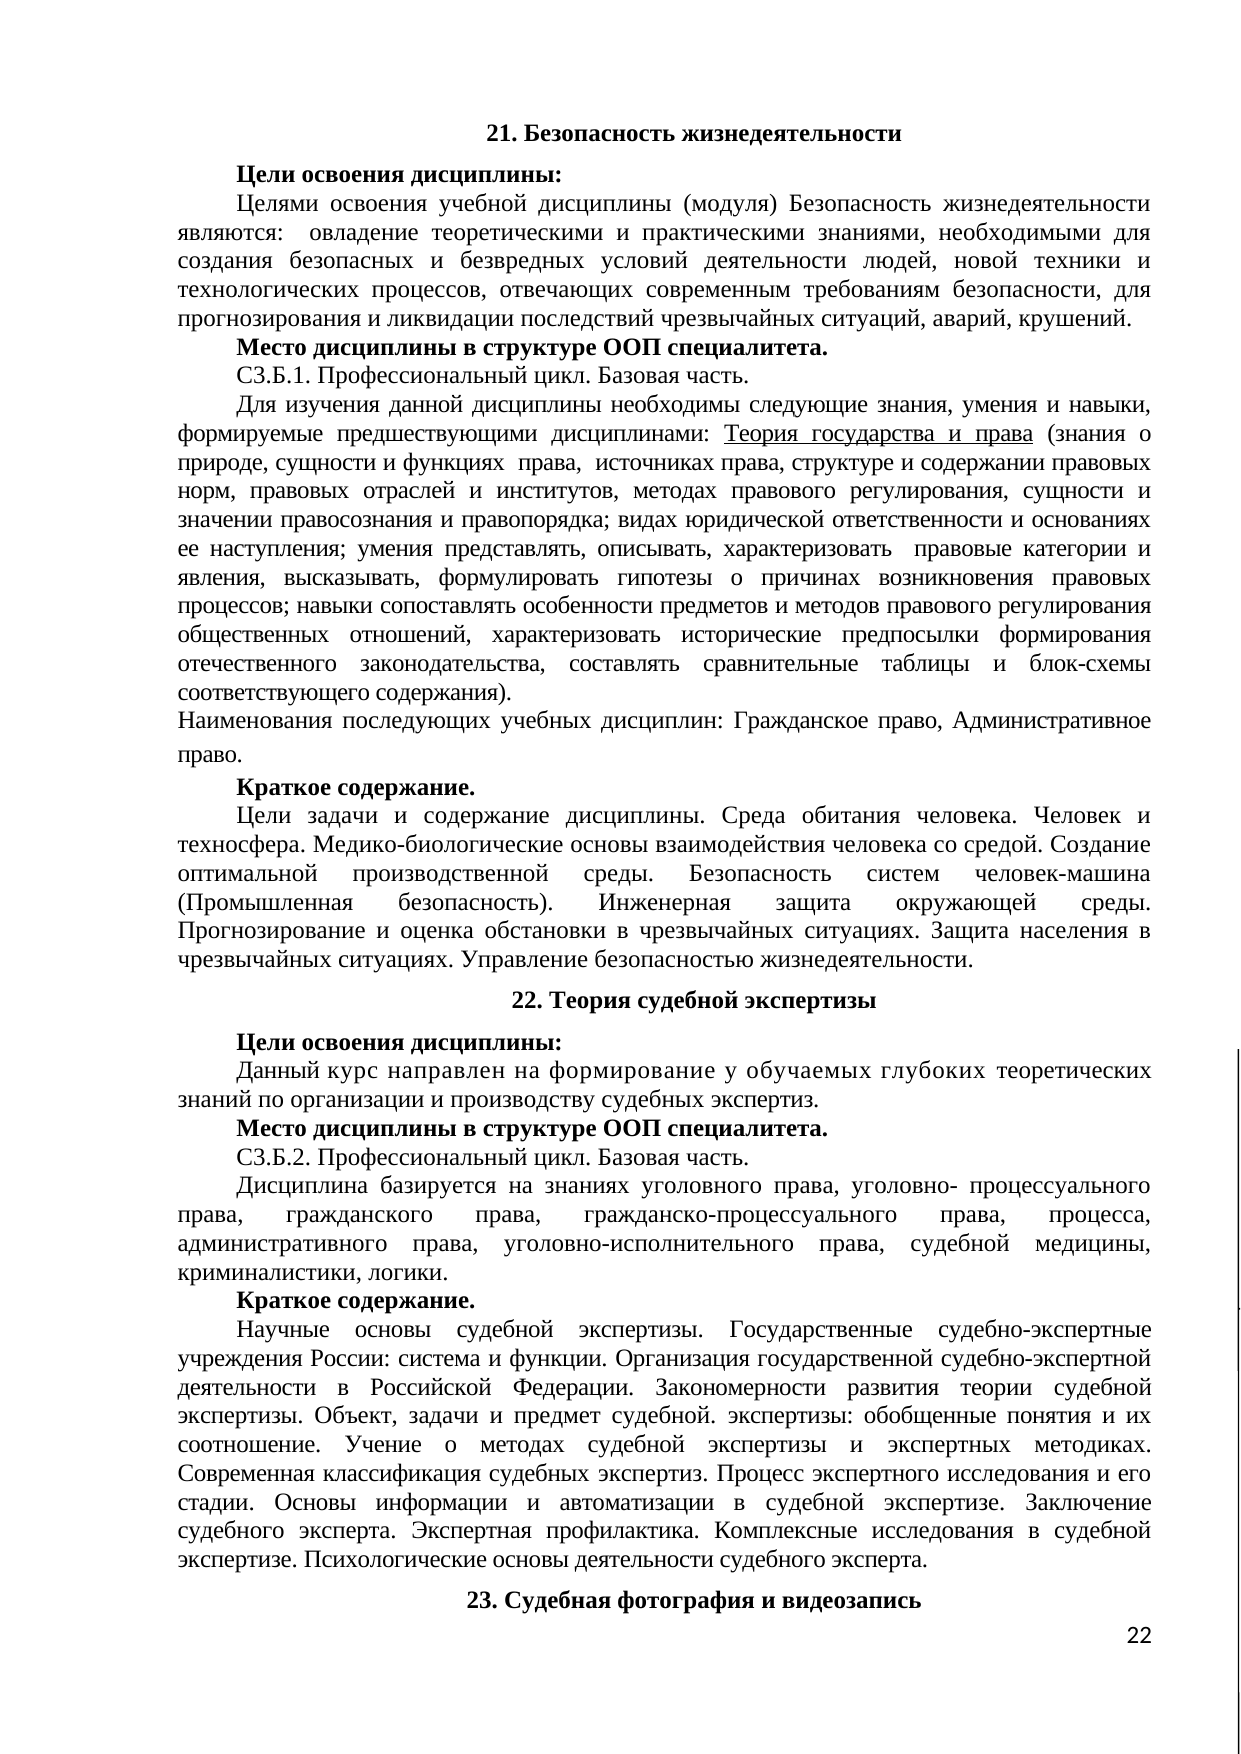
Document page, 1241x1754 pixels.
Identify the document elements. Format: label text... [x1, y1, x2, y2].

text С3.Б.2. Профессиональный цикл. Базовая часть. [177, 1142, 1152, 1170]
text Научные основы судебной экспертизы. Государственные судебно-экспертные учреждения России: система и функции. Организация государственной судебно-экспертной деятельности в Российской Федерации. Закономерности развития теории судебной экспертизы. Объект, задачи и предмет судебной. экспертизы: обобщенные понятия и их соотношение. Учение о методах судебной экспертизы и экспертных методиках. Современная классификация судебных экспертиз. Процесс экспертного исследования и его стадии. Основы информации и автоматизации в судебной экспертизе. Заключение судебного эксперта. Экспертная профилактика. Комплексные исследования в судебной экспертизе. Психологические основы деятельности судебного эксперта. [177, 1314, 1152, 1573]
text С3.Б.1. Профессиональный цикл. Базовая часть. [177, 361, 1152, 389]
text Данный курс направлен на формирование у обучаемых глубоких теоретических знаний по организации и производству судебных экспертиз. [177, 1055, 1152, 1113]
text Место дисциплины в структуре ООП специалитета. [177, 1113, 1152, 1142]
text Наименования последующих учебных дисциплин: Гражданское право, Административное право. [177, 706, 1152, 767]
text Целями освоения учебной дисциплины (модуля) Безопасность жизнедеятельности являются: овладение теоретическими и практическими знаниями, необходимыми для создания безопасных и безвредных условий деятельности людей, новой техники и технологических процессов, отвечающих современным требованиям безопасности, для прогнозирования и ликвидации последствий чрезвычайных ситуаций, аварий, крушений. [177, 188, 1152, 332]
text Цели задачи и содержание дисциплины. Среда обитания человека. Человек и техносфера. Медико-биологические основы взаимодействия человека со средой. Создание оптимальной производственной среды. Безопасность систем человек-машина (Промышленная безопасность). Инженерная защита окружающей среды. Прогнозирование и оценка обстановки в чрезвычайных ситуациях. Защита населения в чрезвычайных ситуациях. Управление безопасностью жизнедеятельности. [177, 800, 1152, 973]
text Место дисциплины в структуре ООП специалитета. [177, 332, 1152, 361]
text 21. Безопасность жизнедеятельности [177, 118, 1152, 147]
text Краткое содержание. [177, 772, 1152, 800]
text Для изучения данной дисциплины необходимы следующие знания, умения и навыки, формируемые предшествующими дисциплинами: Теория государства и права (знания о природе, сущности и функциях права, источниках права, структуре и содержании правовых норм, правовых отраслей и институтов, методах правового регулирования, сущности и значении правосознания и правопорядка; видах юридической ответственности и основаниях ее наступления; умения представлять, описывать, характеризовать правовые категории и явления, высказывать, формулировать гипотезы о причинах возникновения правовых процессов; навыки сопоставлять особенности предметов и методов правового регулирования общественных отношений, характеризовать исторические предпосылки формирования отечественного законодательства, составлять сравнительные таблицы и блок-схемы соответствующего содержания). [177, 389, 1152, 706]
text 23. Судебная фотография и видеозапись [177, 1585, 1152, 1614]
text Цели освоения дисциплины: [177, 159, 1152, 188]
text Дисциплина базируется на знаниях уголовного права, уголовно- процессуального права, гражданского права, гражданско-процессуального права, процесса, административного права, уголовно-исполнительного права, судебной медицины, криминалистики, логики. [177, 1170, 1152, 1285]
text 22. Теория судебной экспертизы [177, 985, 1152, 1014]
text Краткое содержание. [177, 1285, 1152, 1314]
text Цели освоения дисциплины: [177, 1027, 1152, 1055]
